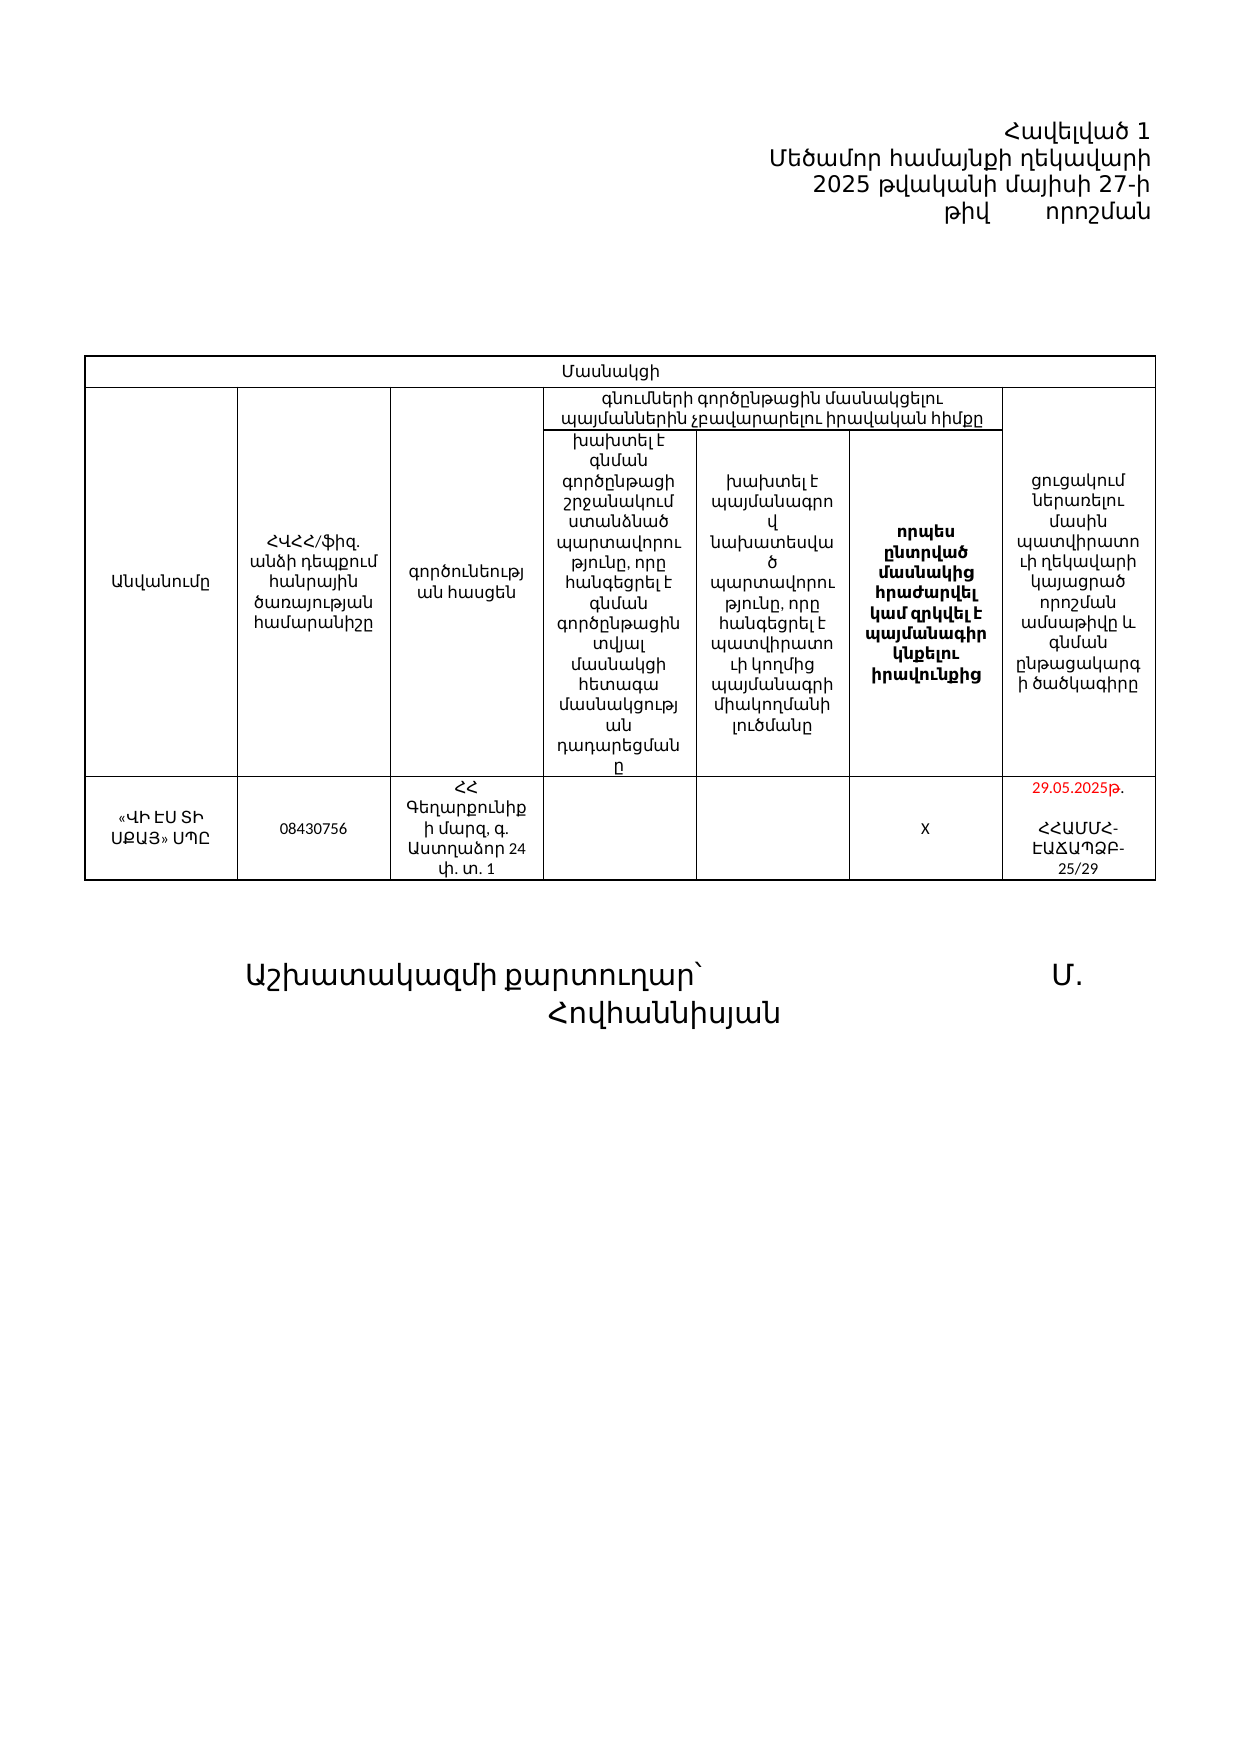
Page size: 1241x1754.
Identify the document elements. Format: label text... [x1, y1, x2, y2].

table_cell «ՎԻ ԷՍ ՏԻ ՍՔԱՅ» ՍՊԸ [86, 777, 237, 879]
table_cell գործունեության հասցեն [391, 388, 543, 776]
table_cell խախտել է պայմանագրով նախատեսված պարտավորությունը, որը հանգեցրել է պատվիրատուի կողմից պայմանագրի միակողմանի լուծմանը [697, 431, 849, 776]
table_cell ՀՎՀՀ/ֆիզ. անձի դեպքում հանրային ծառայության համարանիշը [238, 388, 390, 776]
text Աշխատակազմի քարտուղար՝ Մ․ Հովհաննիսյան [177, 957, 1152, 1031]
table_cell 08430756 [238, 777, 390, 879]
table_cell X [850, 777, 1002, 879]
text Հավելված 1 [177, 118, 1152, 145]
table_cell որպես ընտրված մասնակից հրաժարվել կամ զրկվել է պայմանագիր կնքելու իրավունքից [850, 431, 1002, 776]
table_cell խախտել է գնման գործընթացի շրջանակում ստանձնած պարտավորությունը, որը հանգեցրել է գնման գործընթացին տվյալ մասնակցի հետագա մասնակցության դադարեցմանը [544, 431, 696, 776]
table_cell ցուցակում ներառելու մասին պատվիրատուի ղեկավարի կայացրած որոշման ամսաթիվը և գնման ընթացակարգի ծածկագիրը [1003, 388, 1155, 776]
table_cell [697, 777, 849, 879]
table_cell 29.05.2025թ. ՀՀԱՄՄՀ-ԷԱՃԱՊՁԲ-25/29 [1003, 777, 1155, 879]
text թիվ որոշման [177, 198, 1152, 225]
table_cell [544, 777, 696, 879]
text 2025 թվականի մայիսի 27-ի [177, 171, 1152, 198]
table_cell Անվանումը [86, 388, 237, 776]
text Մեծամոր համայնքի ղեկավարի [177, 145, 1152, 171]
table_cell ՀՀ Գեղարքունիքի մարզ, գ. Աստղաձոր 24 փ. տ. 1 [391, 777, 543, 879]
table_header Մասնակցի [86, 357, 1155, 387]
table_cell գնումների գործընթացին մասնակցելու պայմաններին չբավարարելու իրավական հիմքը [544, 388, 1002, 429]
